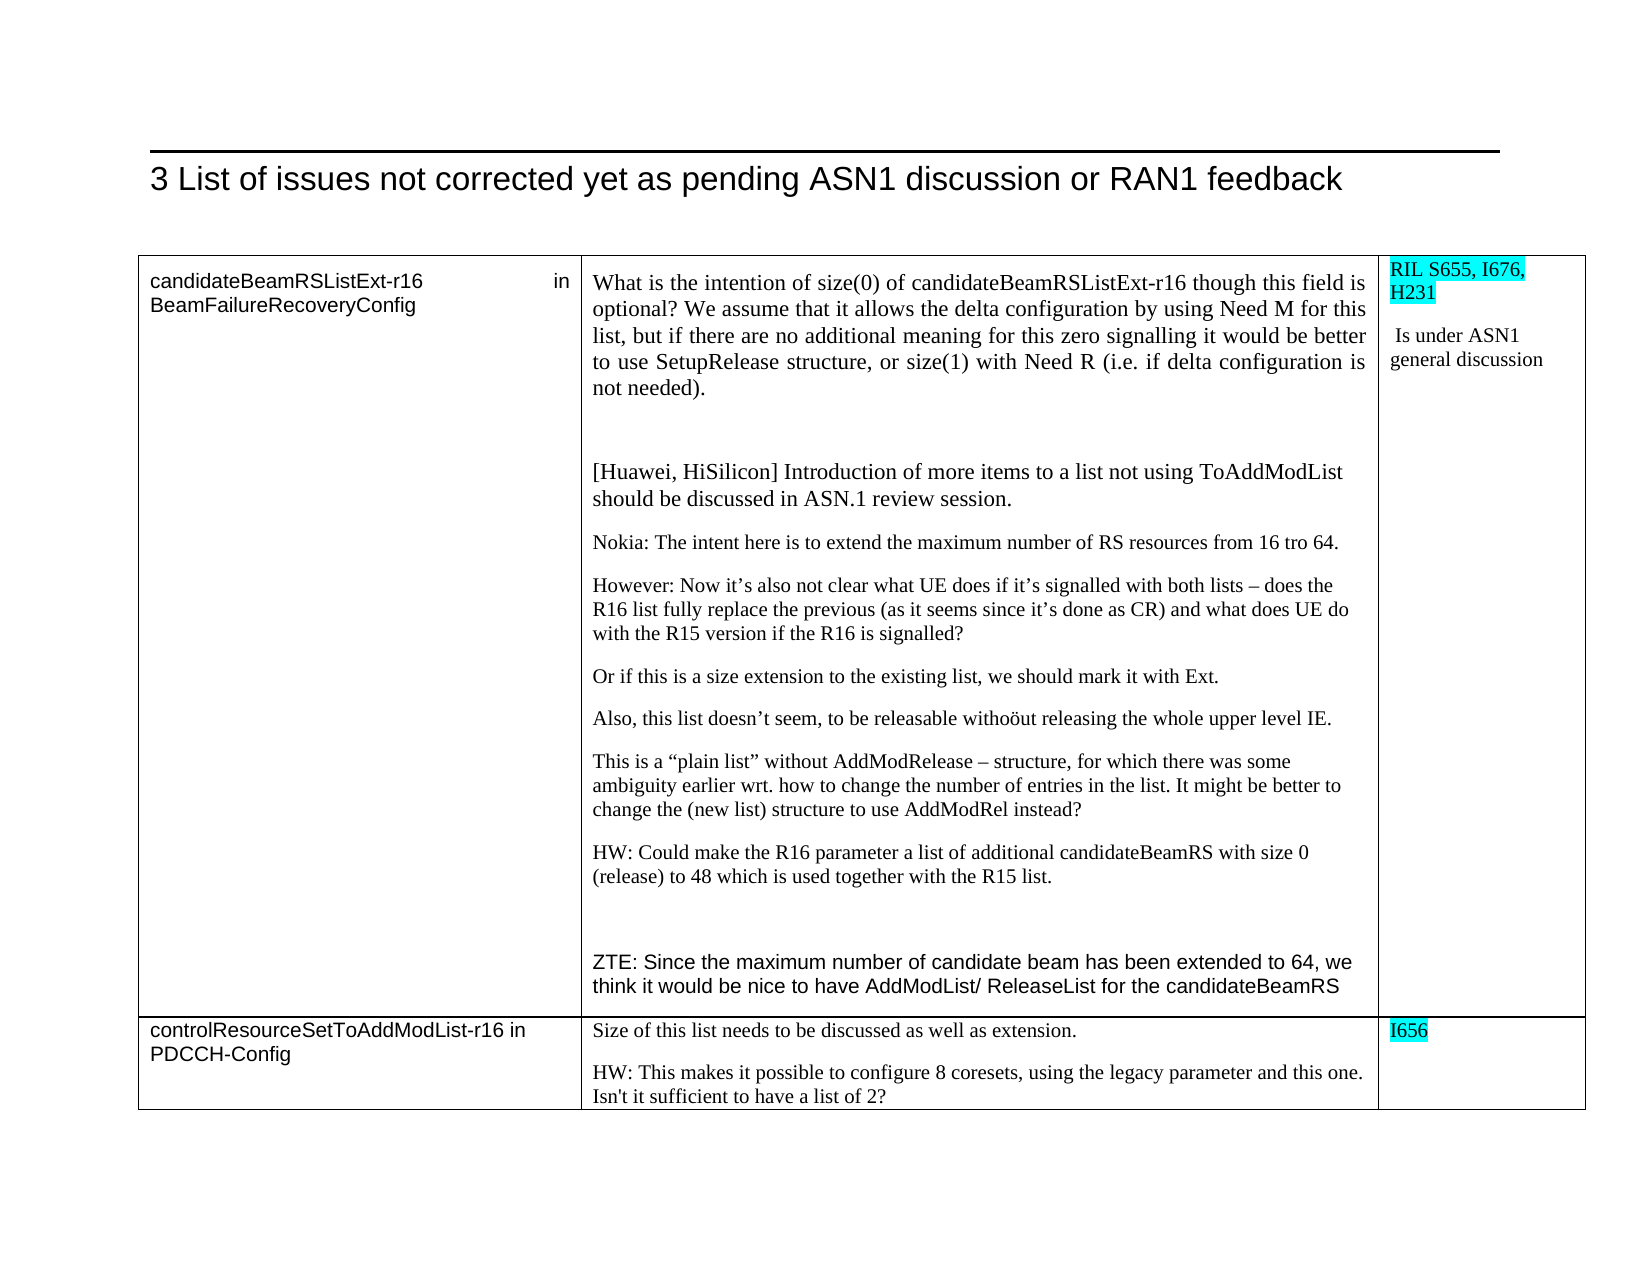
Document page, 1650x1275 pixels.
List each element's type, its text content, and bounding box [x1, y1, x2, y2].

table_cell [1379, 1018, 1585, 1108]
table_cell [139, 1018, 581, 1108]
table_header candidateBeamRSListExt-r16 in BeamFailureRecoveryConfig [139, 256, 581, 1016]
table_header What is the intention of size(0) of candidateBeamRSListExt-r16 though this field is optional? We assume that it allows the delta configuration by using Need M for this list, but if there are no additional meaning for this zero signalling it would be better to use SetupRelease structure, or size(1) with Need R (i.e. if delta configuration is not needed). [Huawei, HiSilicon] Introduction of more items to a list not using ToAddModList should be discussed in ASN.1 review session. Nokia: The intent here is to extend the maximum number of RS resources from 16 tro 64. However: Now it’s also not clear what UE does if it’s signalled with both lists – does the R16 list fully replace the previous (as it seems since it’s done as CR) and what does UE do with the R15 version if the R16 is signalled? Or if this is a size extension to the existing list, we should mark it with Ext. Also, this list doesn’t seem, to be releasable withoöut releasing the whole upper level IE. This is a “plain list” without AddModRelease – structure, for which there was some ambiguity earlier wrt. how to change the number of entries in the list. It might be better to change the (new list) structure to use AddModRel instead? HW: Could make the R16 parameter a list of additional candidateBeamRS with size 0 (release) to 48 which is used together with the R15 list. ZTE: Since the maximum number of candidate beam has been extended to 64, we think it would be nice to have AddModList/ ReleaseList for the candidateBeamRS [582, 256, 1378, 1016]
subtitle 3 List of issues not corrected yet as pending ASN1 discussion or RAN1 feedback [150, 153, 1500, 198]
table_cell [582, 1018, 1378, 1108]
table_header RIL S655, I676, H231 Is under ASN1 general discussion [1379, 256, 1585, 1016]
